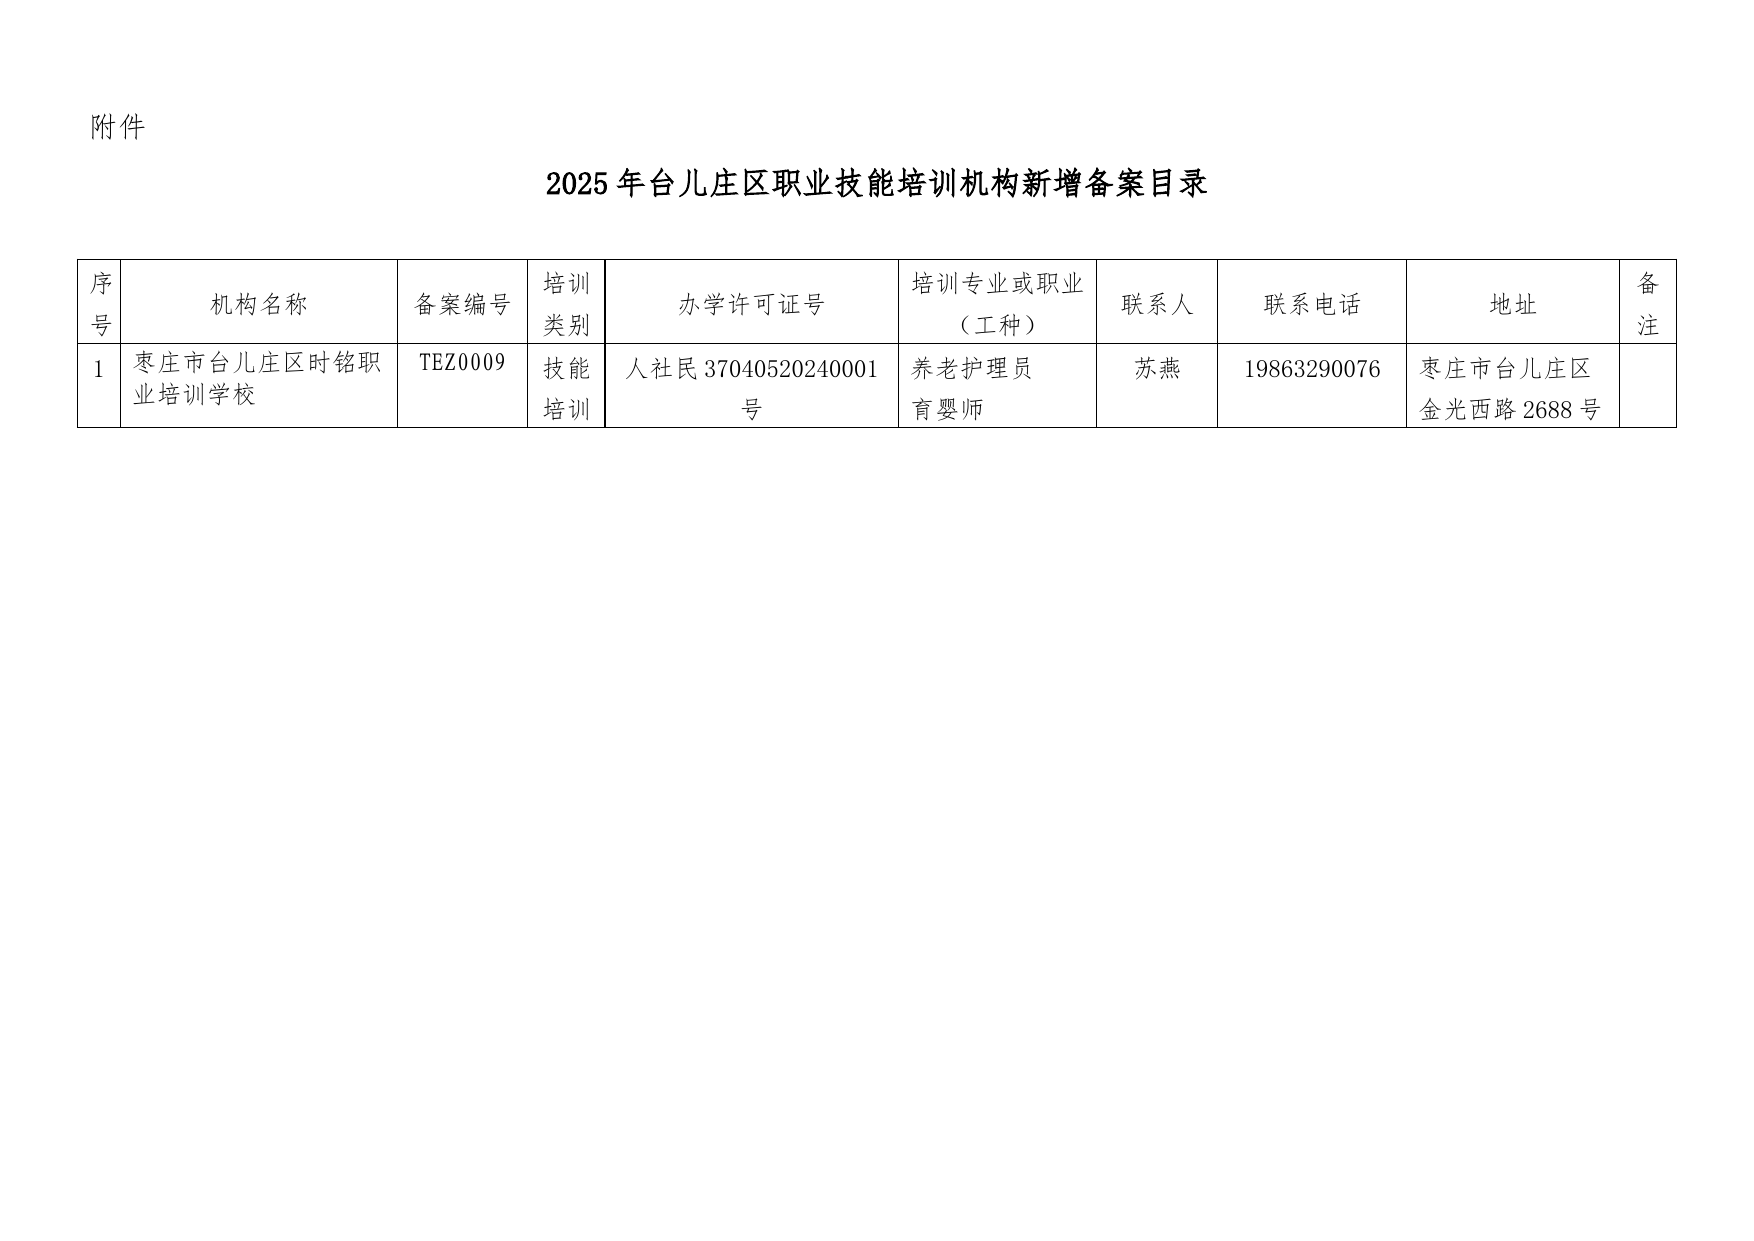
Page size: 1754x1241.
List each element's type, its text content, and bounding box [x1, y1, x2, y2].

table_header 备案编号 [398, 260, 527, 343]
text 附件 [88, 96, 1665, 148]
table_cell 养老护理员 育婴师 [899, 344, 1096, 427]
table_header 办学许可证号 [606, 260, 898, 343]
table_cell 枣庄市台儿庄区时铭职业培训学校 [121, 344, 397, 427]
table_cell 苏燕 [1097, 344, 1217, 427]
table_cell 枣庄市台儿庄区金光西路2688号 [1407, 344, 1619, 427]
table_cell 技能培训 [528, 344, 604, 427]
table_cell 1 [78, 344, 120, 427]
table_header 序号 [78, 260, 120, 343]
table_header 备注 [1620, 260, 1676, 343]
table_header 联系人 [1097, 260, 1217, 343]
text 2025年台儿庄区职业技能培训机构新增备案目录 [88, 148, 1665, 213]
table_header 地址 [1407, 260, 1619, 343]
table_header 联系电话 [1218, 260, 1406, 343]
table_cell [1620, 344, 1676, 427]
table_cell 人社民37040520240001号 [606, 344, 898, 427]
table_cell TEZ0009 [398, 344, 527, 427]
table_cell 19863290076 [1218, 344, 1406, 427]
table_header 培训类别 [528, 260, 604, 343]
table_header 培训专业或职业（工种） [899, 260, 1096, 343]
table_header 机构名称 [121, 260, 397, 343]
